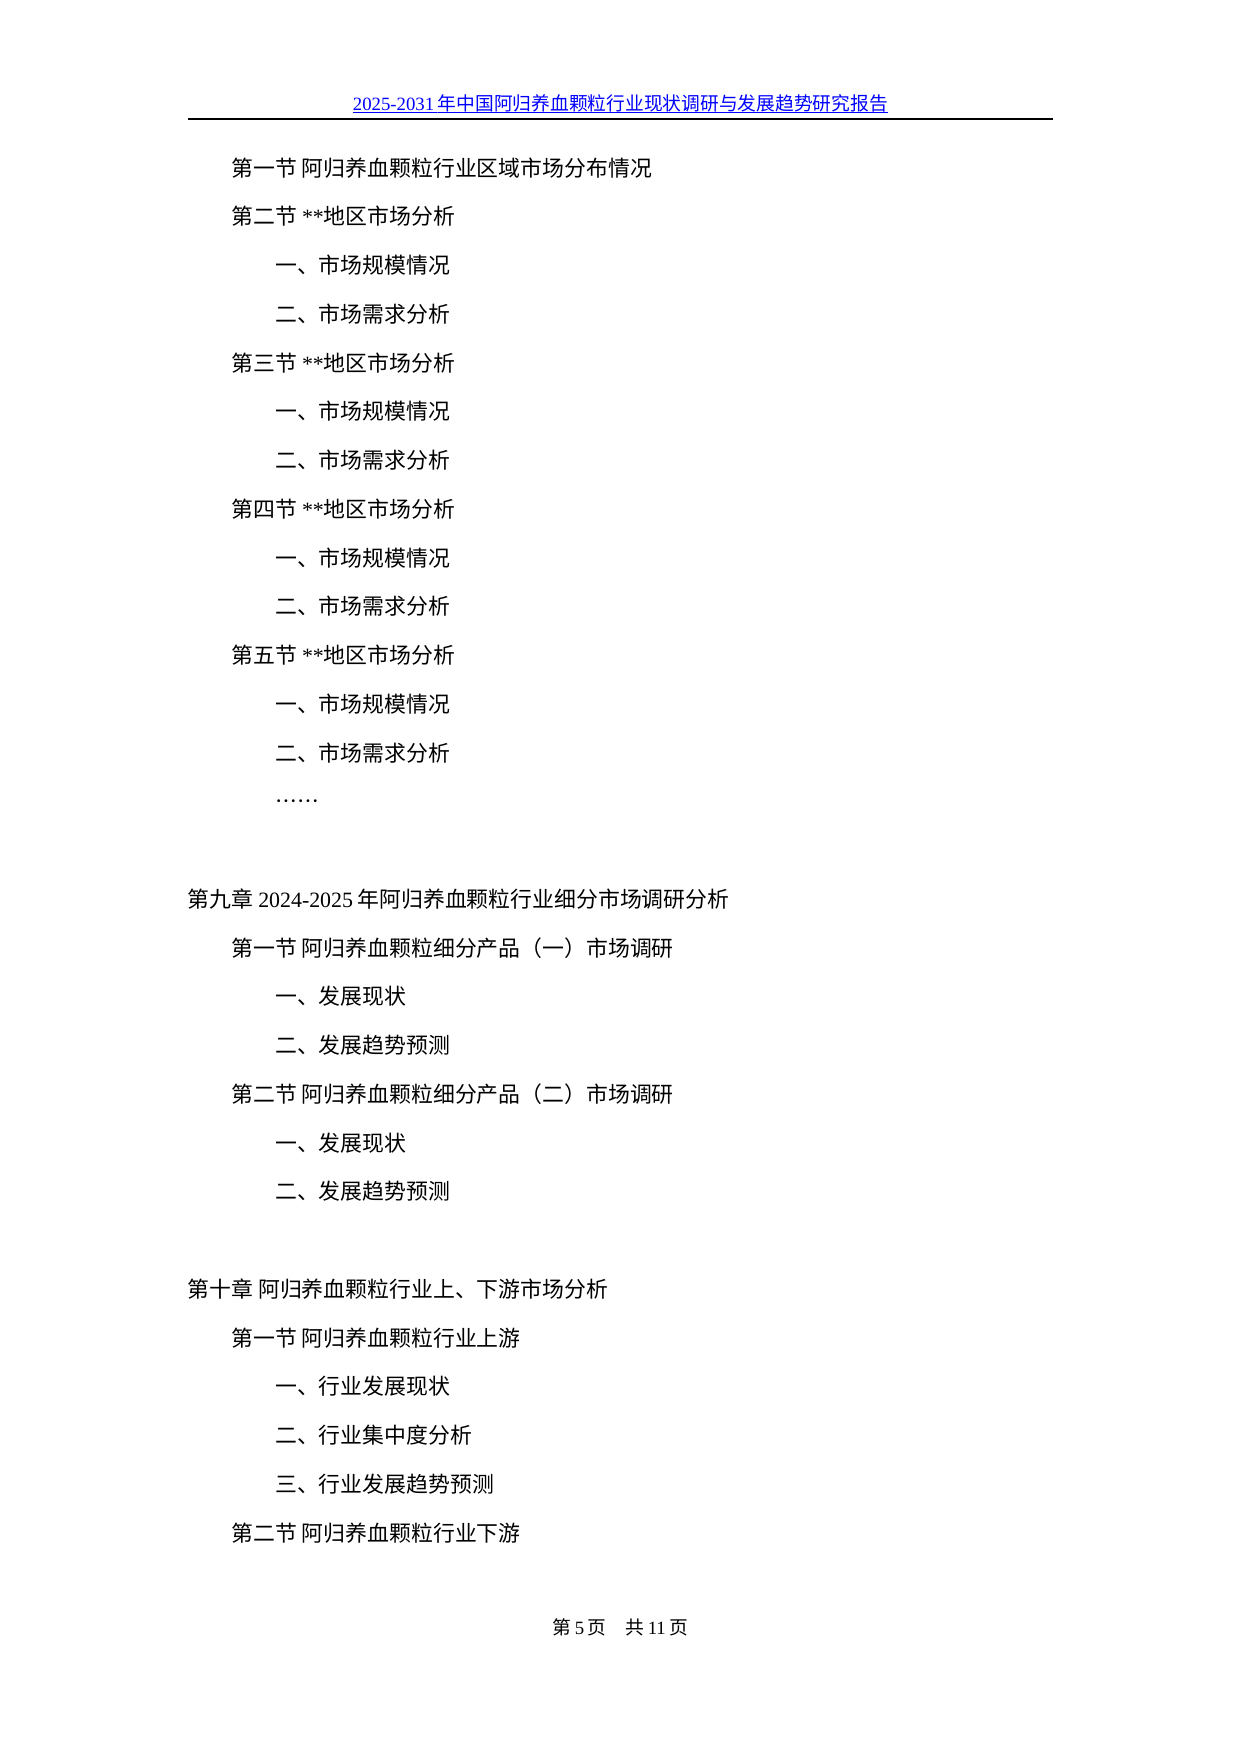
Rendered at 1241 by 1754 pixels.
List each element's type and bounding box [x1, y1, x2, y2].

text [187, 150, 1053, 1548]
